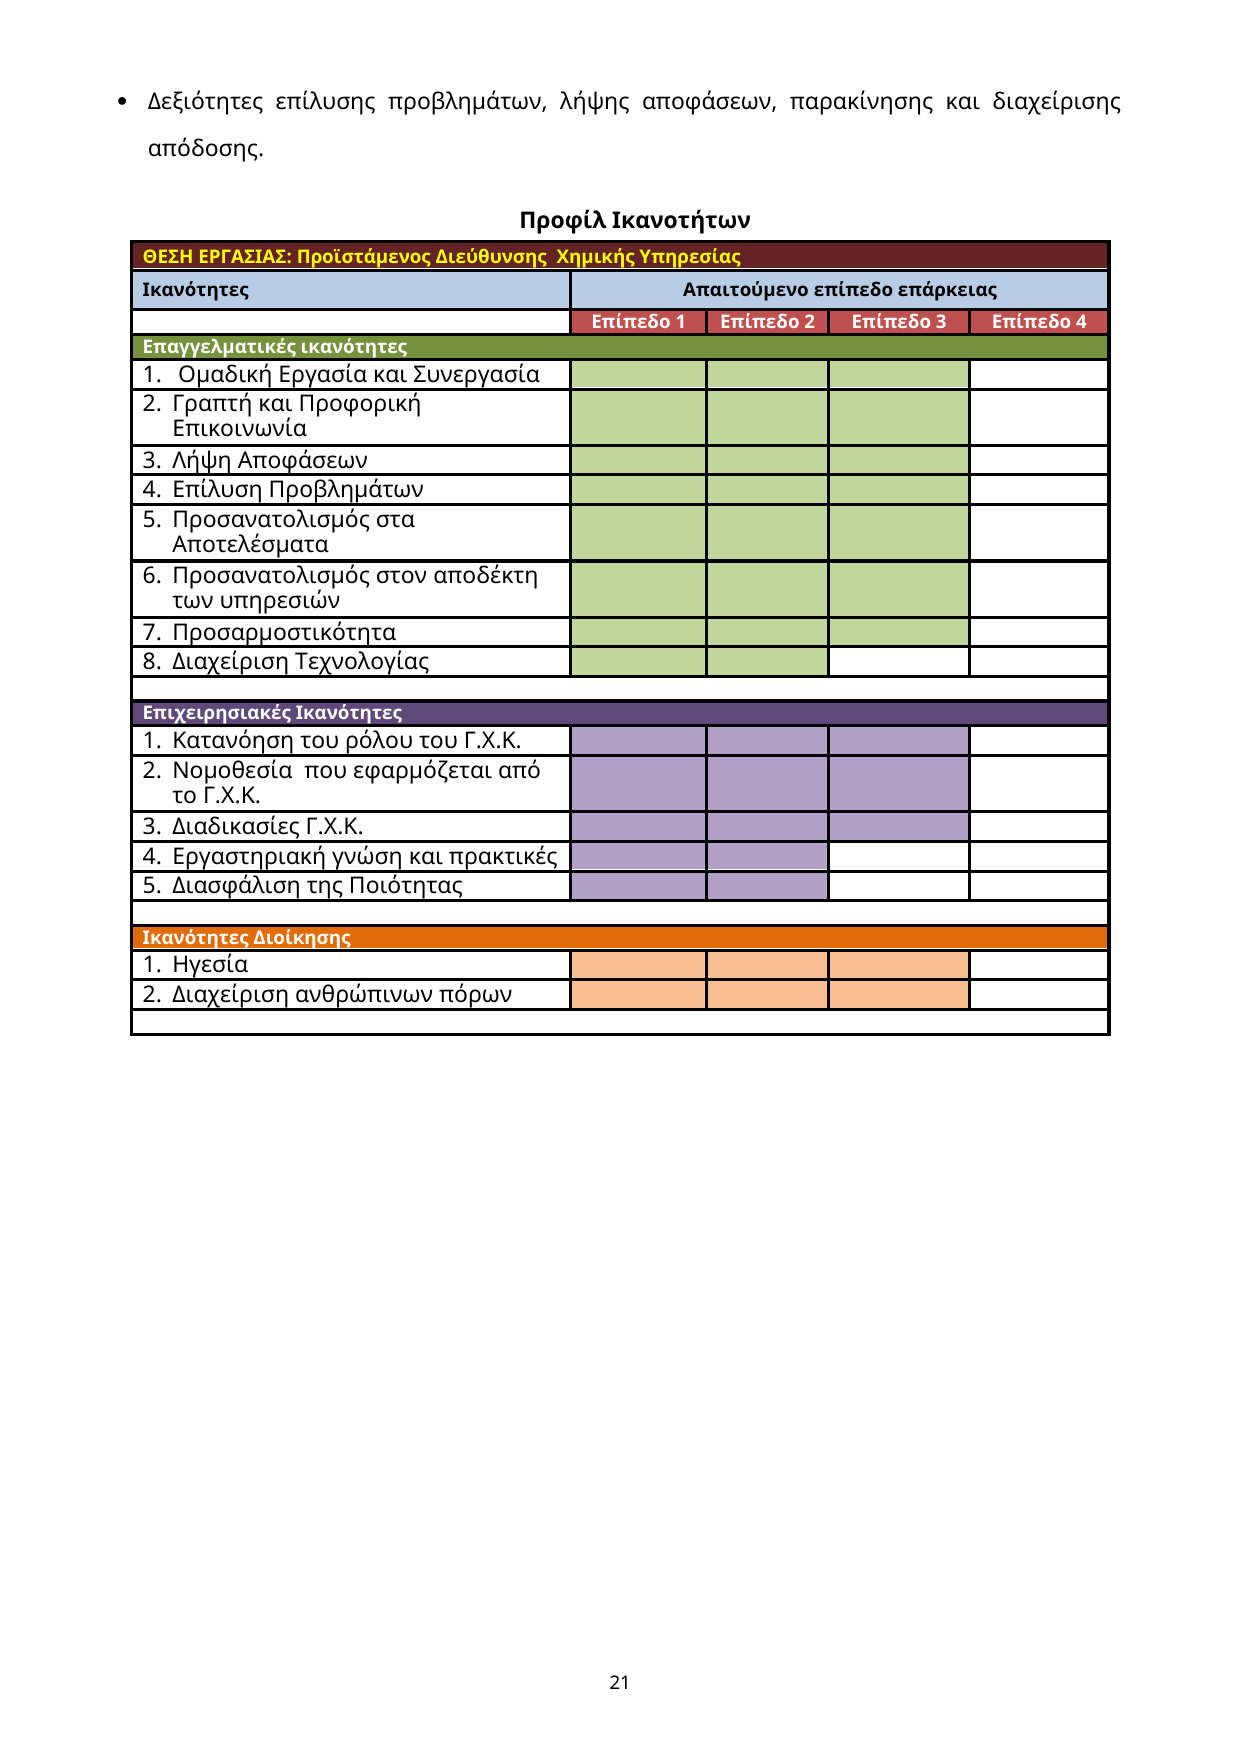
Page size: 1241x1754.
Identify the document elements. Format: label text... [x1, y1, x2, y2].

table_cell Επίπεδο 4 [971, 311, 1107, 333]
table_cell [830, 873, 968, 899]
table_cell [830, 391, 968, 444]
table_cell [971, 813, 1107, 840]
list Προφίλ Ικανοτήτων [148, 204, 1122, 235]
table_cell [971, 727, 1107, 754]
table_cell [830, 843, 968, 869]
table_cell [830, 506, 968, 559]
table_cell Επίπεδο 3 [830, 311, 968, 333]
table_cell [572, 447, 705, 473]
table_cell [133, 678, 1107, 699]
table_cell [572, 952, 705, 978]
table_cell [133, 311, 569, 333]
table_cell Γραπτή και Προφορική Επικοινωνία [133, 391, 569, 444]
table_cell [830, 563, 968, 616]
table_cell [830, 476, 968, 503]
table_cell [830, 981, 968, 1008]
table_cell Επίπεδο 2 [708, 311, 827, 333]
table_cell [708, 447, 827, 473]
table_cell [971, 843, 1107, 869]
table_cell [572, 619, 705, 645]
table_cell [708, 981, 827, 1008]
table_cell [572, 476, 705, 503]
table_cell Προσανατολισμός στα Αποτελέσματα [133, 506, 569, 559]
table_cell [971, 981, 1107, 1008]
table_cell [708, 648, 827, 675]
table_cell [708, 727, 827, 754]
table_cell [830, 648, 968, 675]
table_cell [572, 981, 705, 1008]
table_cell [708, 873, 827, 899]
table_cell Νομοθεσία που εφαρμόζεται από το Γ.Χ.Κ. [133, 757, 569, 810]
table_cell Επίλυση Προβλημάτων [133, 476, 569, 503]
table_cell [572, 361, 705, 387]
table_cell [572, 757, 705, 810]
table_cell [830, 361, 968, 387]
table_cell [830, 447, 968, 473]
table_cell [971, 619, 1107, 645]
table_cell [971, 391, 1107, 444]
table_cell [971, 873, 1107, 899]
table_cell Ικανότητες [133, 272, 569, 308]
table_cell [572, 813, 705, 840]
table_cell Επαγγελματικές ικανότητες [133, 336, 1107, 358]
table_cell [572, 648, 705, 675]
table_cell Διαδικασίες Γ.Χ.Κ. [133, 813, 569, 840]
table_cell [971, 506, 1107, 559]
list Δεξιότητες επίλυσης προβλημάτων, λήψης αποφάσεων, παρακίνησης και διαχείρισης απόδοσης. [118, 84, 1122, 163]
table_cell Διαχείριση ανθρώπινων πόρων [133, 981, 569, 1008]
table_cell Διασφάλιση της Ποιότητας [133, 873, 569, 899]
table_cell Απαιτούμενο επίπεδο επάρκειας [572, 272, 1107, 308]
table_cell [708, 952, 827, 978]
table_cell [708, 843, 827, 869]
table_cell [830, 813, 968, 840]
table_cell [133, 1011, 1107, 1033]
table_cell [830, 727, 968, 754]
table_cell Προσαρμοστικότητα [133, 619, 569, 645]
table_cell [971, 476, 1107, 503]
table_cell [971, 361, 1107, 387]
table_cell [708, 476, 827, 503]
table_cell Ικανότητες Διοίκησης [133, 927, 1107, 948]
table_cell [830, 619, 968, 645]
table_cell [133, 902, 1107, 924]
table_cell Λήψη Αποφάσεων [133, 447, 569, 473]
table_cell Ηγεσία [133, 952, 569, 978]
table_cell [830, 757, 968, 810]
table_cell [830, 952, 968, 978]
table_cell [572, 843, 705, 869]
table_cell Επιχειρησιακές Ικανότητες [133, 703, 1107, 724]
table_cell [971, 447, 1107, 473]
table_cell [572, 391, 705, 444]
table_cell Εργαστηριακή γνώση και πρακτικές [133, 843, 569, 869]
table_cell [708, 361, 827, 387]
table_cell [708, 619, 827, 645]
table_cell [708, 757, 827, 810]
table_cell [708, 563, 827, 616]
table_cell [572, 563, 705, 616]
table_cell [708, 506, 827, 559]
table_cell [572, 727, 705, 754]
table_cell Διαχείριση Τεχνολογίας [133, 648, 569, 675]
table_cell [971, 952, 1107, 978]
table_cell Κατανόηση του ρόλου του Γ.Χ.Κ. [133, 727, 569, 754]
table_header ΘΕΣΗ ΕΡΓΑΣΙΑΣ: Προϊστάμενος Διεύθυνσης Χημικής Υπηρεσίας [133, 243, 1107, 268]
table_cell Επίπεδο 1 [572, 311, 705, 333]
table_cell [971, 757, 1107, 810]
table_cell [971, 563, 1107, 616]
table_cell [708, 813, 827, 840]
table_cell Προσανατολισμός στον αποδέκτη των υπηρεσιών [133, 563, 569, 616]
table_cell [572, 873, 705, 899]
table_cell [572, 506, 705, 559]
table_cell [971, 648, 1107, 675]
table_cell Ομαδική Εργασία και Συνεργασία [133, 361, 569, 387]
table_cell [708, 391, 827, 444]
